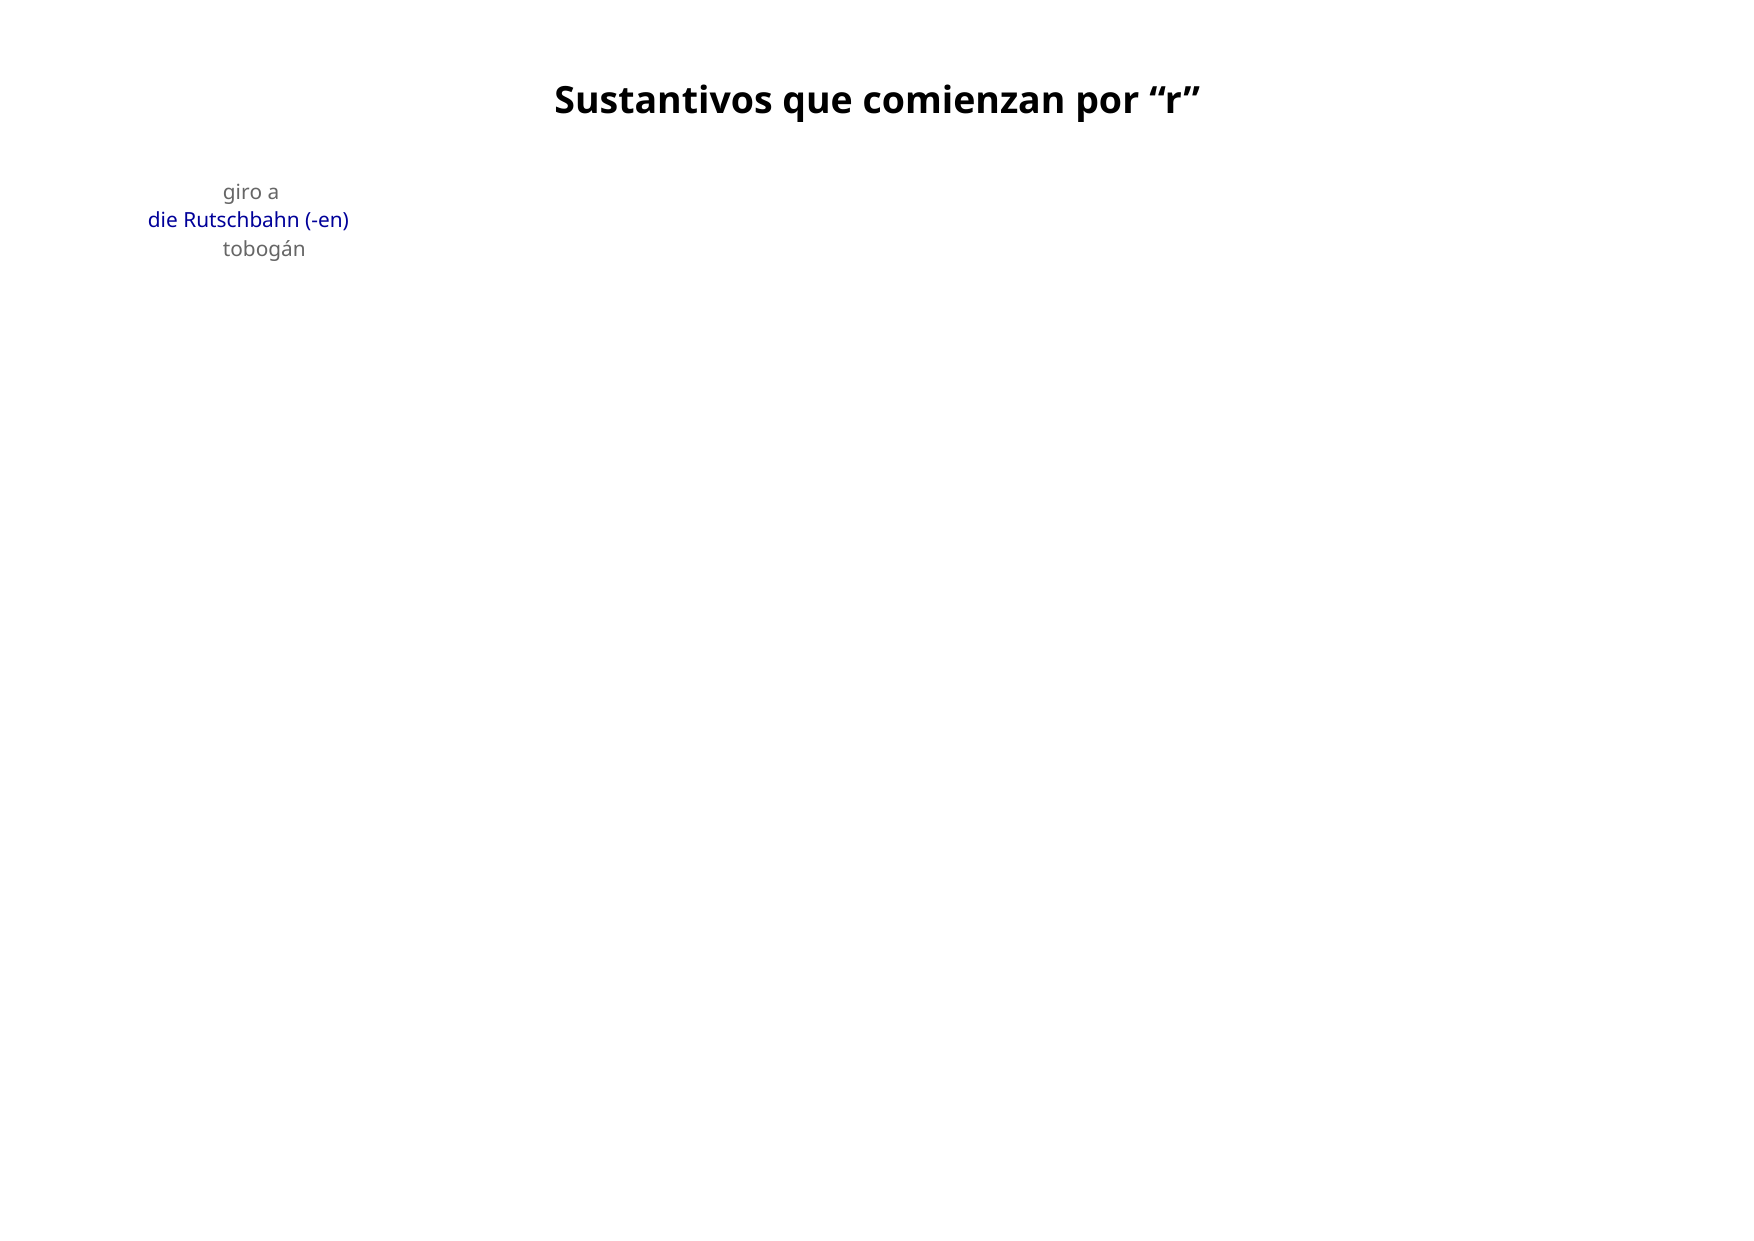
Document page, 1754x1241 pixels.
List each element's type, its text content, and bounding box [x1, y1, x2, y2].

text giro a [223, 177, 457, 206]
text die Rutschbahn (-en) [148, 206, 457, 234]
text tobogán [223, 234, 457, 262]
